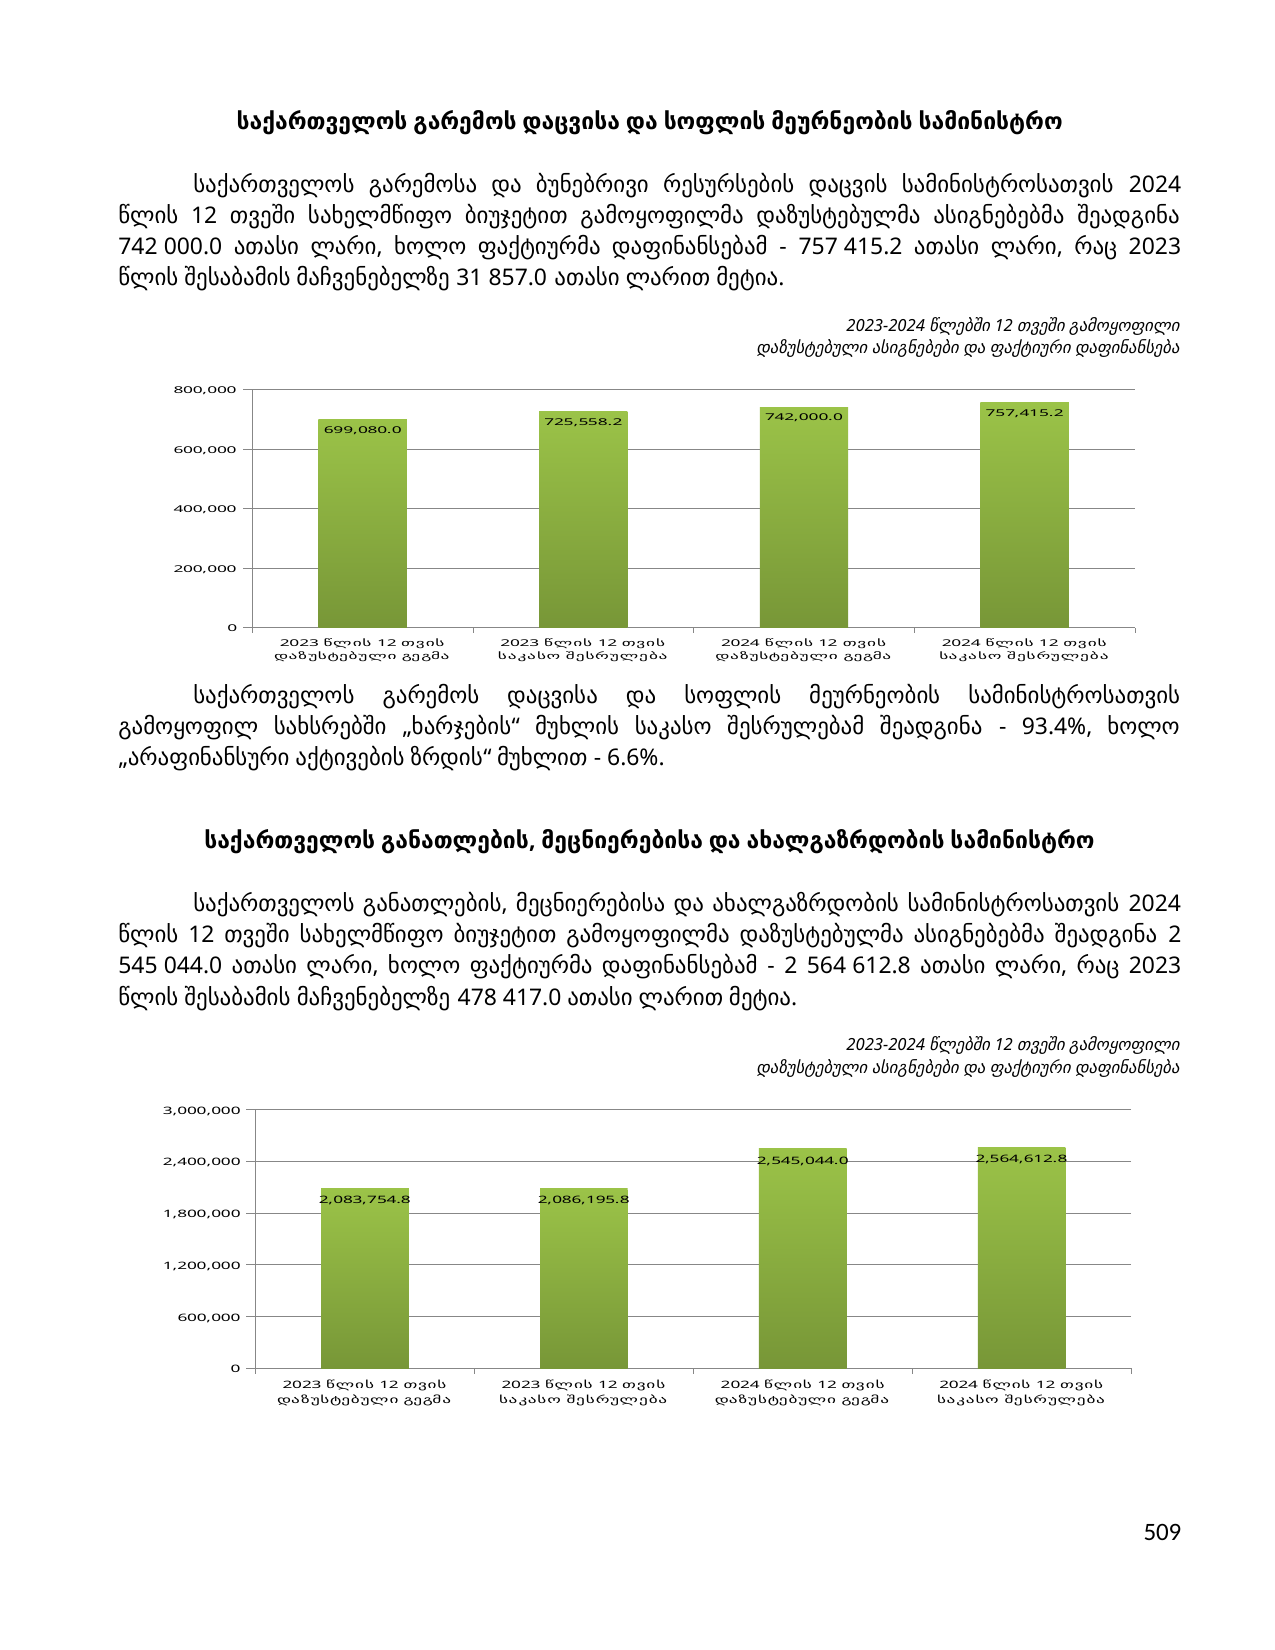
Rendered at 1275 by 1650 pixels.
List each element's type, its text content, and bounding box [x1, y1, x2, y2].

text საქართველოს გარემოს დაცვისა და სოფლის მეურნეობის სამინისტროსათვის გამოყოფილ სახსრებში „ხარჯების“ მუხლის საკასო შესრულებამ შეადგინა - 93.4%, ხოლო „არაფინანსური აქტივების ზრდის“ მუხლით - 6.6%. [118, 678, 1181, 772]
text საქართველოს გარემოს დაცვისა და სოფლის მეურნეობის სამინისტრო [118, 105, 1181, 136]
text 2023-2024 წლებში 12 თვეში გამოყოფილი დაზუსტებული ასიგნებები და ფაქტიური დაფინანსება [118, 1033, 1181, 1078]
text 2023-2024 წლებში 12 თვეში გამოყოფილი დაზუსტებული ასიგნებები და ფაქტიური დაფინანსება [118, 313, 1181, 359]
text საქართველოს განათლების, მეცნიერებისა და ახალგაზრდობის სამინისტროსათვის 2024 წლის 12 თვეში სახელმწიფო ბიუჯეტით გამოყოფილმა დაზუსტებულმა ასიგნებებმა შეადგინა 2 545 044.0 ათასი ლარი, ხოლო ფაქტიურმა დაფინანსებამ - 2 564 612.8 ათასი ლარი, რაც 2023 წლის შესაბამის მაჩვენებელზე 478 417.0 ათასი ლარით მეტია. [118, 887, 1181, 1012]
text საქართველოს განათლების, მეცნიერებისა და ახალგაზრდობის სამინისტრო [118, 824, 1181, 856]
text საქართველოს გარემოსა და ბუნებრივი რესურსების დაცვის სამინისტროსათვის 2024 წლის 12 თვეში სახელმწიფო ბიუჯეტით გამოყოფილმა დაზუსტებულმა ასიგნებებმა შეადგინა 742 000.0 ათასი ლარი, ხოლო ფაქტიურმა დაფინანსებამ - 757 415.2 ათასი ლარი, რაც 2023 წლის შესაბამის მაჩვენებელზე 31 857.0 ათასი ლარით მეტია. [118, 168, 1181, 293]
